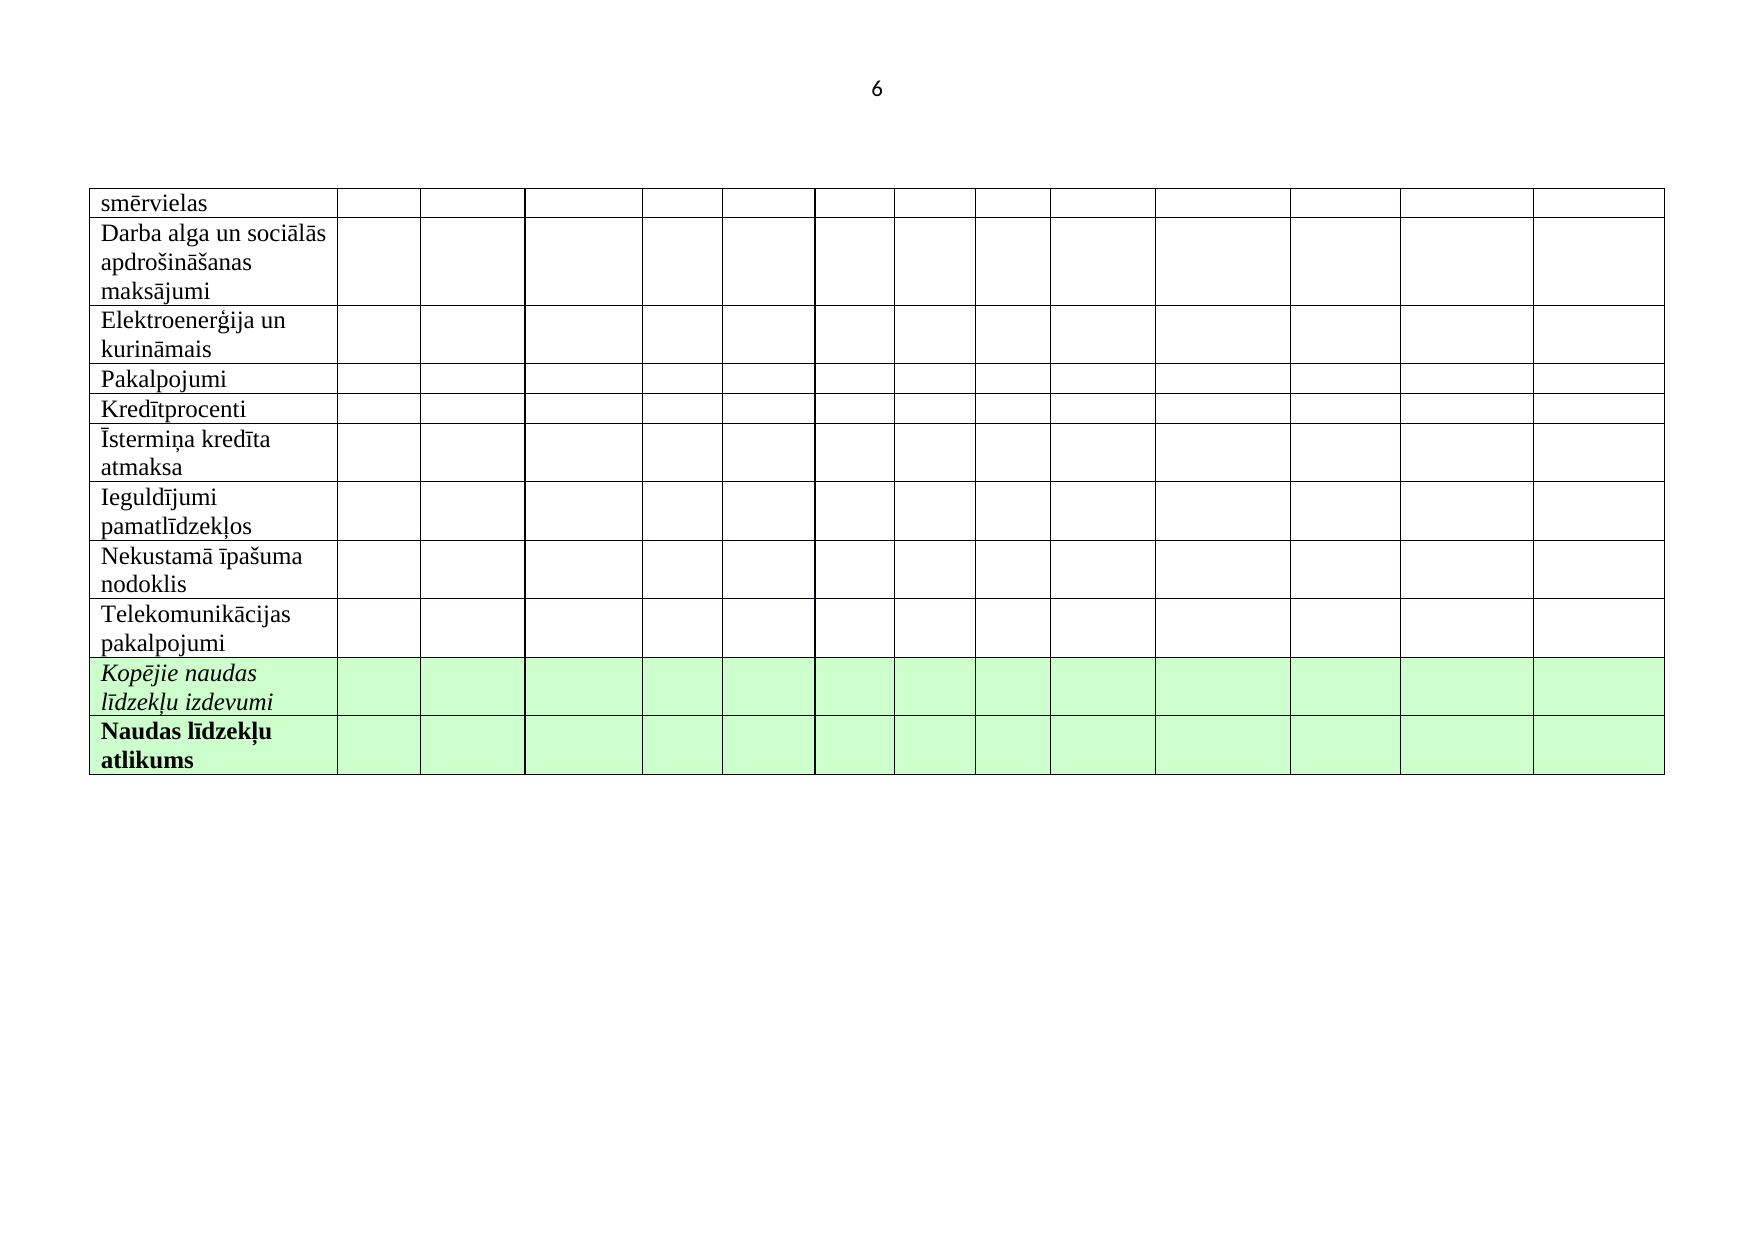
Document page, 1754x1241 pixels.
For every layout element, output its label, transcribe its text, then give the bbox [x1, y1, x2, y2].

table_cell [816, 306, 894, 363]
table_cell [338, 716, 420, 774]
table_cell [723, 658, 814, 715]
table_cell [895, 482, 975, 540]
table_cell [976, 658, 1050, 715]
table_cell [338, 424, 420, 481]
table_cell [816, 394, 894, 423]
table_cell [1534, 599, 1664, 657]
table_cell [976, 218, 1050, 304]
table_cell [1534, 364, 1664, 393]
table_cell [1401, 716, 1533, 774]
table_cell [1401, 189, 1533, 217]
table_cell [1051, 599, 1155, 657]
table_cell [1401, 306, 1533, 363]
table_cell [1534, 306, 1664, 363]
table_cell [1291, 599, 1400, 657]
table_cell [338, 599, 420, 657]
table_cell [1156, 306, 1290, 363]
table_cell [816, 189, 894, 217]
table_cell [1051, 189, 1155, 217]
table_cell [1156, 599, 1290, 657]
table_cell [1051, 364, 1155, 393]
table_cell [1156, 424, 1290, 481]
table_cell [526, 364, 642, 393]
table_cell [1156, 364, 1290, 393]
table_cell [1156, 716, 1290, 774]
table_cell [816, 364, 894, 393]
table_cell [816, 424, 894, 481]
table_cell [338, 218, 420, 304]
table_cell [1291, 364, 1400, 393]
table_cell [643, 658, 722, 715]
table_cell [976, 394, 1050, 423]
table_cell [816, 218, 894, 304]
table_cell [1051, 658, 1155, 715]
table_cell [421, 424, 524, 481]
table_cell [1156, 394, 1290, 423]
table_cell [421, 482, 524, 540]
table_cell [723, 482, 814, 540]
table_cell [1534, 218, 1664, 304]
table_cell Naudas līdzekļu atlikums [90, 716, 337, 774]
table_cell [643, 218, 722, 304]
table_cell [816, 541, 894, 598]
table_cell [338, 364, 420, 393]
table_cell [1401, 364, 1533, 393]
table_cell [976, 306, 1050, 363]
table_cell Pakalpojumi [90, 364, 337, 393]
table_cell [1291, 482, 1400, 540]
table_cell Kopējie naudas līdzekļu izdevumi [90, 658, 337, 715]
table_cell [1401, 394, 1533, 423]
table_cell [643, 599, 722, 657]
table_cell [1534, 658, 1664, 715]
table_cell [421, 541, 524, 598]
table_cell [895, 364, 975, 393]
table_cell [895, 218, 975, 304]
table_cell [643, 482, 722, 540]
table_cell [895, 189, 975, 217]
table_cell [338, 394, 420, 423]
table_cell Ieguldījumi pamatlīdzekļos [90, 482, 337, 540]
table_cell [643, 364, 722, 393]
table_cell [643, 716, 722, 774]
table_cell [1534, 482, 1664, 540]
table_cell [1401, 541, 1533, 598]
table_cell [421, 394, 524, 423]
table_cell [526, 716, 642, 774]
table_cell [723, 189, 814, 217]
table_cell [643, 424, 722, 481]
table_cell [643, 306, 722, 363]
table_cell [1051, 482, 1155, 540]
table_cell [1401, 658, 1533, 715]
table_cell [1534, 541, 1664, 598]
table_cell [1401, 218, 1533, 304]
table_cell Īstermiņa kredīta atmaksa [90, 424, 337, 481]
table_cell [1156, 658, 1290, 715]
table_cell [1534, 394, 1664, 423]
table_cell [976, 482, 1050, 540]
table_cell [526, 658, 642, 715]
table_cell [421, 658, 524, 715]
table_cell Kredītprocenti [90, 394, 337, 423]
table_cell [1051, 716, 1155, 774]
table_cell [895, 394, 975, 423]
table_cell [1291, 394, 1400, 423]
table_cell [1534, 716, 1664, 774]
table_cell [1401, 424, 1533, 481]
table_cell [1291, 218, 1400, 304]
table_cell [643, 541, 722, 598]
table_cell [1401, 599, 1533, 657]
table_cell [1156, 541, 1290, 598]
table_cell [338, 189, 420, 217]
table_cell [1156, 218, 1290, 304]
table_cell Elektroenerģija un kurināmais [90, 306, 337, 363]
table_cell [1051, 424, 1155, 481]
table_cell [526, 424, 642, 481]
table_cell [723, 306, 814, 363]
table_cell [895, 599, 975, 657]
table_cell [338, 306, 420, 363]
table_cell [816, 658, 894, 715]
table_cell [1156, 189, 1290, 217]
table_cell [1291, 306, 1400, 363]
table_cell [1291, 658, 1400, 715]
table_cell [1051, 541, 1155, 598]
table_cell [976, 716, 1050, 774]
table_cell [526, 189, 642, 217]
table_cell [723, 541, 814, 598]
table_cell [421, 218, 524, 304]
table_cell [723, 364, 814, 393]
table_cell [895, 424, 975, 481]
table_cell [1291, 541, 1400, 598]
table_cell [1051, 394, 1155, 423]
table_cell [976, 189, 1050, 217]
table_cell [1291, 424, 1400, 481]
table_cell [1401, 482, 1533, 540]
table_cell [976, 364, 1050, 393]
table_cell [526, 599, 642, 657]
table_cell [338, 482, 420, 540]
table_cell [895, 716, 975, 774]
table_cell [1291, 716, 1400, 774]
table_cell [723, 424, 814, 481]
table_cell [723, 599, 814, 657]
table_cell [976, 599, 1050, 657]
table_cell [338, 658, 420, 715]
table_cell [723, 716, 814, 774]
table_cell [338, 541, 420, 598]
table_cell [976, 541, 1050, 598]
table_cell [1051, 218, 1155, 304]
table_cell [1156, 482, 1290, 540]
table_cell [723, 394, 814, 423]
table_cell [816, 716, 894, 774]
table_cell [421, 364, 524, 393]
table_cell [816, 482, 894, 540]
table_cell [895, 658, 975, 715]
table_cell [643, 394, 722, 423]
table_cell [421, 189, 524, 217]
table_cell [526, 394, 642, 423]
table_cell [526, 306, 642, 363]
table_cell [816, 599, 894, 657]
table_cell [526, 218, 642, 304]
table_cell Nekustamā īpašuma nodoklis [90, 541, 337, 598]
table_cell [526, 482, 642, 540]
table_cell Darba alga un sociālās apdrošināšanas maksājumi [90, 218, 337, 304]
table_cell [1291, 189, 1400, 217]
table_cell [643, 189, 722, 217]
table_cell [1051, 306, 1155, 363]
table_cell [90, 189, 337, 217]
table_cell [1534, 424, 1664, 481]
table_cell [421, 306, 524, 363]
table_cell [526, 541, 642, 598]
table_cell [895, 541, 975, 598]
table_cell [421, 599, 524, 657]
table_cell [895, 306, 975, 363]
table_cell [421, 716, 524, 774]
table_cell [723, 218, 814, 304]
table_cell Telekomunikācijas pakalpojumi [90, 599, 337, 657]
table_cell [976, 424, 1050, 481]
table_cell [1534, 189, 1664, 217]
